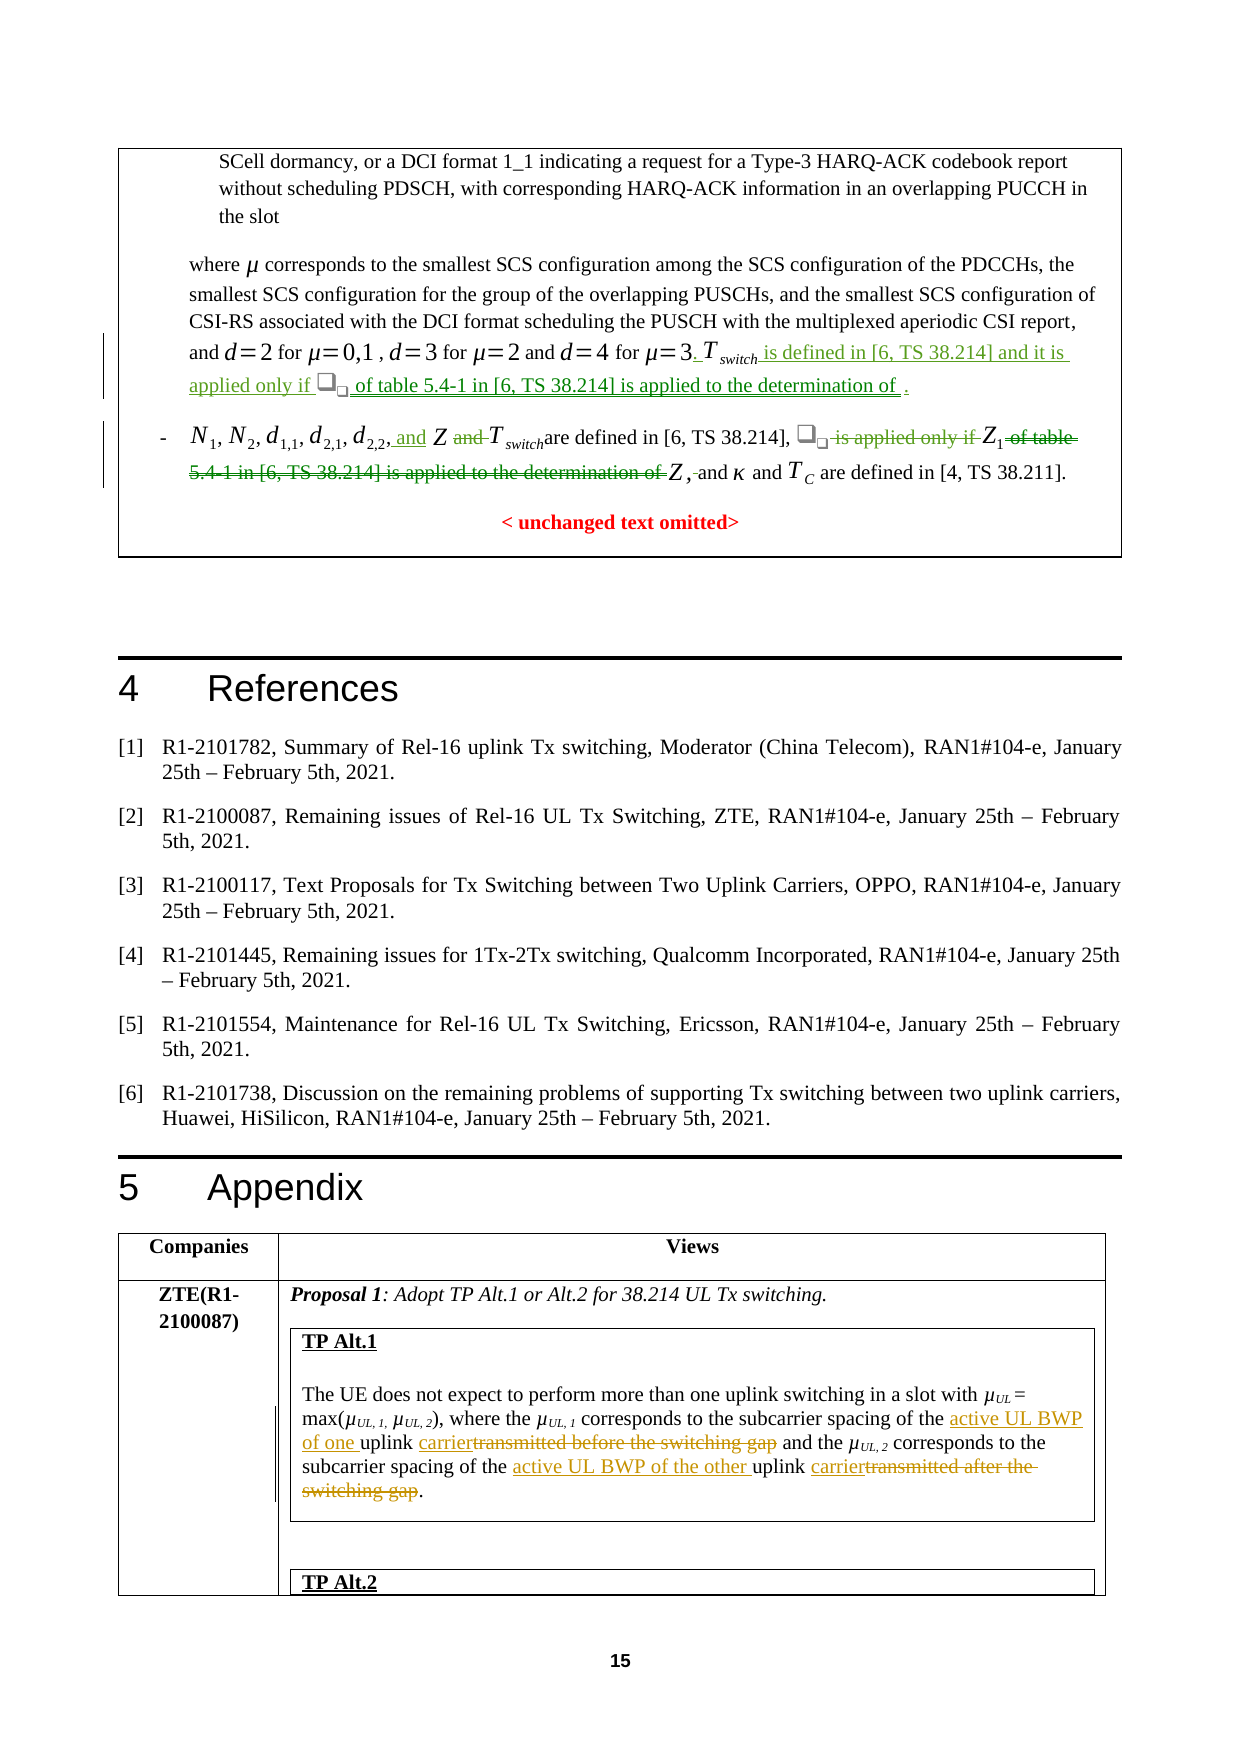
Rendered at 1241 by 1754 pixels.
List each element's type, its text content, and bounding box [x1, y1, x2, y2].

table_header Views [279, 1234, 1105, 1280]
list R1-2100117, Text Proposals for Tx Switching between Two Uplink Carriers, OPPO, RAN1#104-e, January 25th – February 5th, 2021. [118, 872, 1122, 923]
list R1-2101738, Discussion on the remaining problems of supporting Tx switching between two uplink carriers, Huawei, HiSilicon, RAN1#104-e, January 25th – February 5th, 2021. [118, 1080, 1122, 1130]
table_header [119, 149, 1121, 556]
list R1-2101445, Remaining issues for 1Tx-2Tx switching, Qualcomm Incorporated, RAN1#104-e, January 25th – February 5th, 2021. [118, 942, 1122, 992]
list R1-2101782, Summary of Rel-16 uplink Tx switching, Moderator (China Telecom), RAN1#104-e, January 25th – February 5th, 2021. [118, 734, 1122, 784]
table_header Companies [119, 1234, 278, 1280]
table_cell Proposal 1: Adopt TP Alt.1 or Alt.2 for 38.214 UL Tx switching. [279, 1281, 1105, 1595]
subtitle References [118, 660, 1122, 709]
list R1-2101554, Maintenance for Rel-16 UL Tx Switching, Ericsson, RAN1#104-e, January 25th – February 5th, 2021. [118, 1011, 1122, 1061]
list R1-2100087, Remaining issues of Rel-16 UL Tx Switching, ZTE, RAN1#104-e, January 25th – February 5th, 2021. [118, 803, 1122, 854]
table_cell ZTE(R1-2100087) [119, 1281, 278, 1595]
subtitle Appendix [118, 1159, 1122, 1208]
